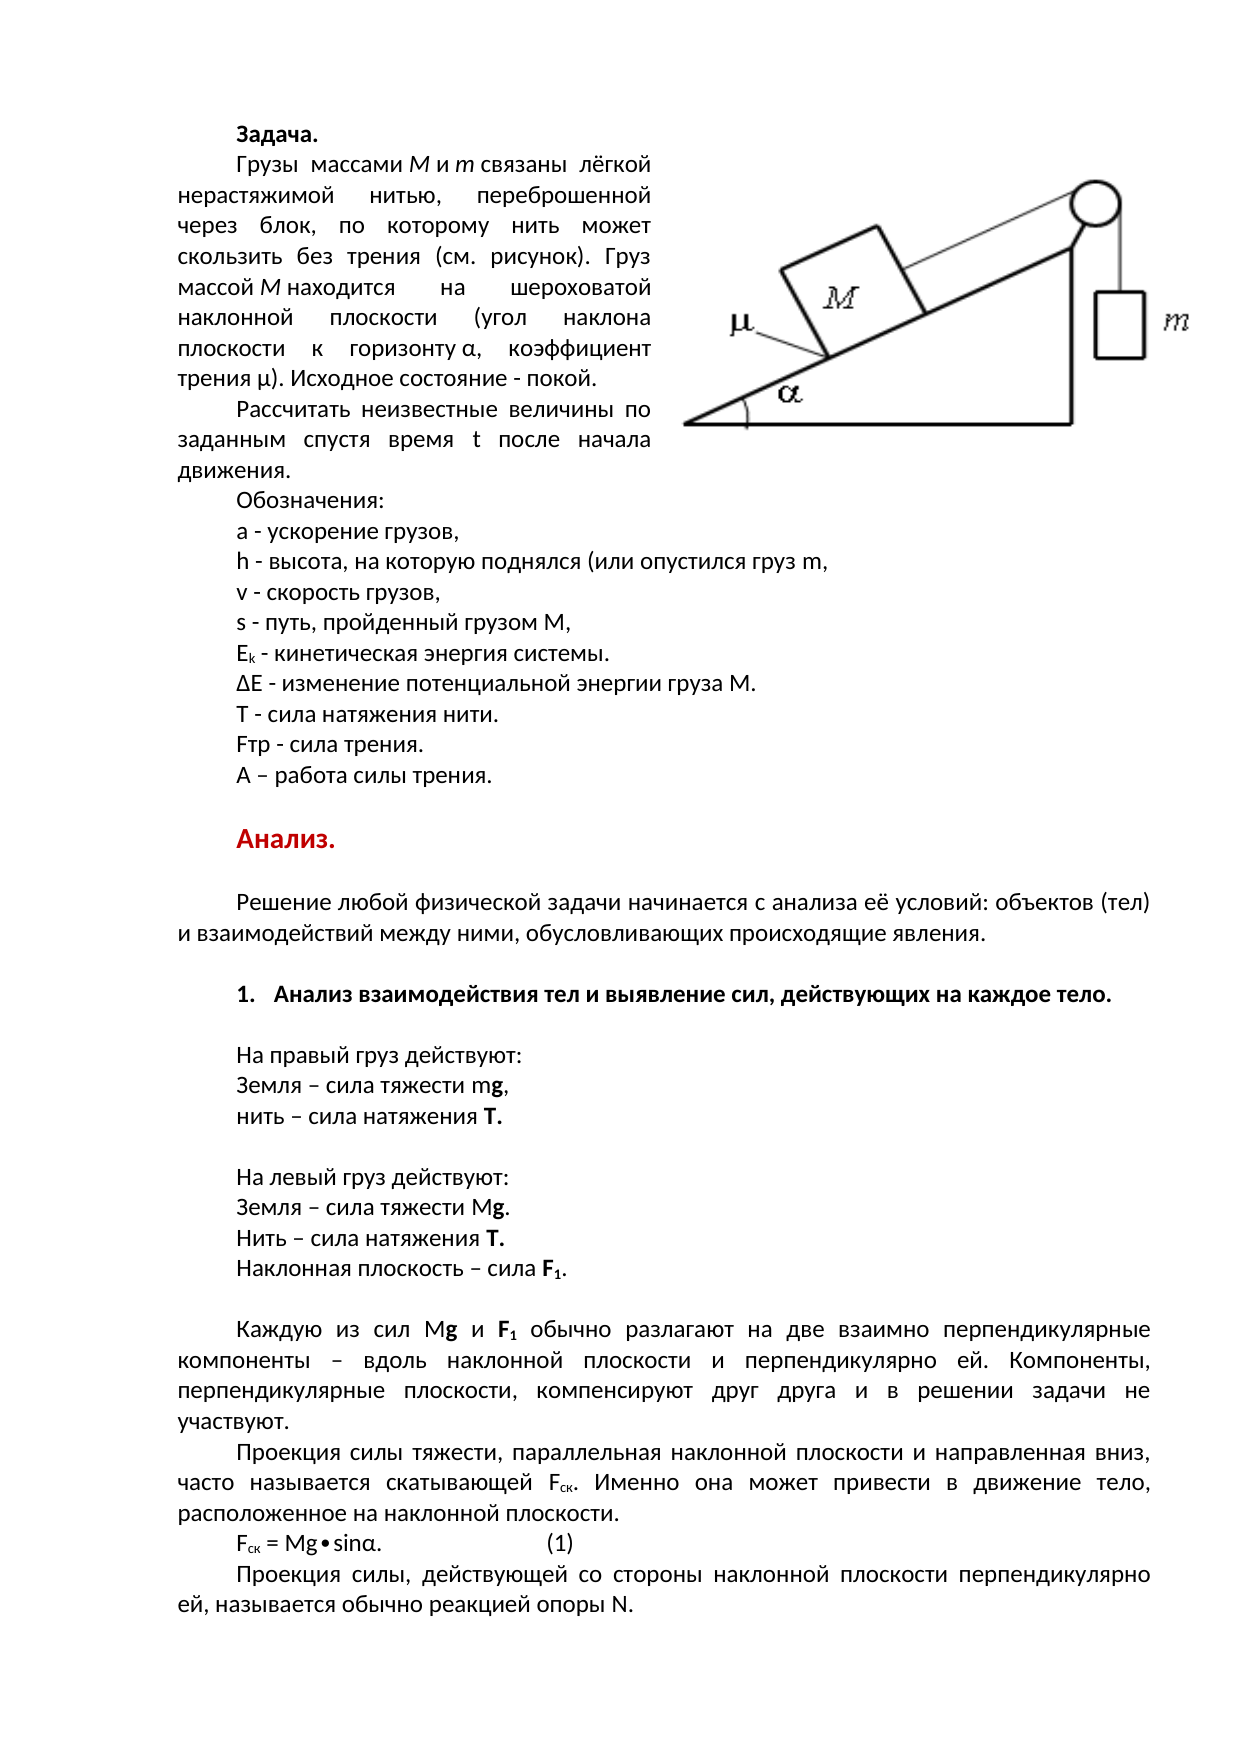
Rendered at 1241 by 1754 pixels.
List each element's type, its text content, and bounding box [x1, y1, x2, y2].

text Анализ. [177, 820, 1152, 856]
text Проекция силы, действующей со стороны наклонной плоскости перпендикулярно ей, называется обычно реакцией опоры N. [177, 1558, 1152, 1619]
text T - сила натяжения нити. [177, 698, 1152, 728]
text На правый груз действуют: [177, 1039, 1152, 1069]
text Нить – сила натяжения Т. [177, 1222, 1152, 1252]
text Задача. [177, 118, 1152, 149]
text нить – сила натяжения Т. [177, 1100, 1152, 1130]
text h - высота, на которую поднялся (или опустился груз m, [177, 545, 1152, 576]
text Земля – сила тяжести mg, [177, 1069, 1152, 1100]
text А – работа силы трения. [177, 759, 1152, 789]
text На левый груз действуют: [177, 1161, 1152, 1191]
text Fтр - сила трения. [177, 728, 1152, 759]
list Анализ взаимодействия тел и выявление сил, действующих на каждое тело. [236, 978, 1152, 1008]
text Решение любой физической задачи начинается с анализа её условий: объектов (тел) и взаимодействий между ними, обусловливающих происходящие явления. [177, 886, 1152, 947]
text Fск = Mg∙sinα. (1) [177, 1527, 1152, 1558]
text Еk - кинетическая энергия системы. [177, 637, 1152, 667]
picture [670, 160, 1203, 458]
text Обозначения: [177, 484, 1152, 515]
text Каждую из сил Mg и F1 обычно разлагают на две взаимно перпендикулярные компоненты – вдоль наклонной плоскости и перпендикулярно ей. Компоненты, перпендикулярные плоскости, компенсируют друг друга и в решении задачи не участвуют. [177, 1313, 1152, 1436]
text Рассчитать неизвестные величины по заданным спустя время t после начала движения. [177, 393, 1152, 484]
text Проекция силы тяжести, параллельная наклонной плоскости и направленная вниз, часто называется скатывающей Fск. Именно она может привести в движение тело, расположенное на наклонной плоскости. [177, 1436, 1152, 1527]
text s - путь, пройденный грузом М, [177, 606, 1152, 637]
text Наклонная плоскость – сила F1. [177, 1252, 1152, 1283]
text a - ускорение грузов, [177, 515, 1152, 545]
text ΔЕ - изменение потенциальной энергии груза М. [177, 667, 1152, 698]
text v - скорость грузов, [177, 576, 1152, 606]
text Грузы массами M и m связаны лёгкой нерастяжимой нитью, переброшенной через блок, по которому нить может скользить без трения (см. рисунок). Груз массой M находится на шероховатой наклонной плоскости (угол наклона плоскости к горизонту α, коэффициент трения μ). Исходное состояние - покой. [177, 149, 1152, 393]
text Земля – сила тяжести Mg. [177, 1191, 1152, 1222]
